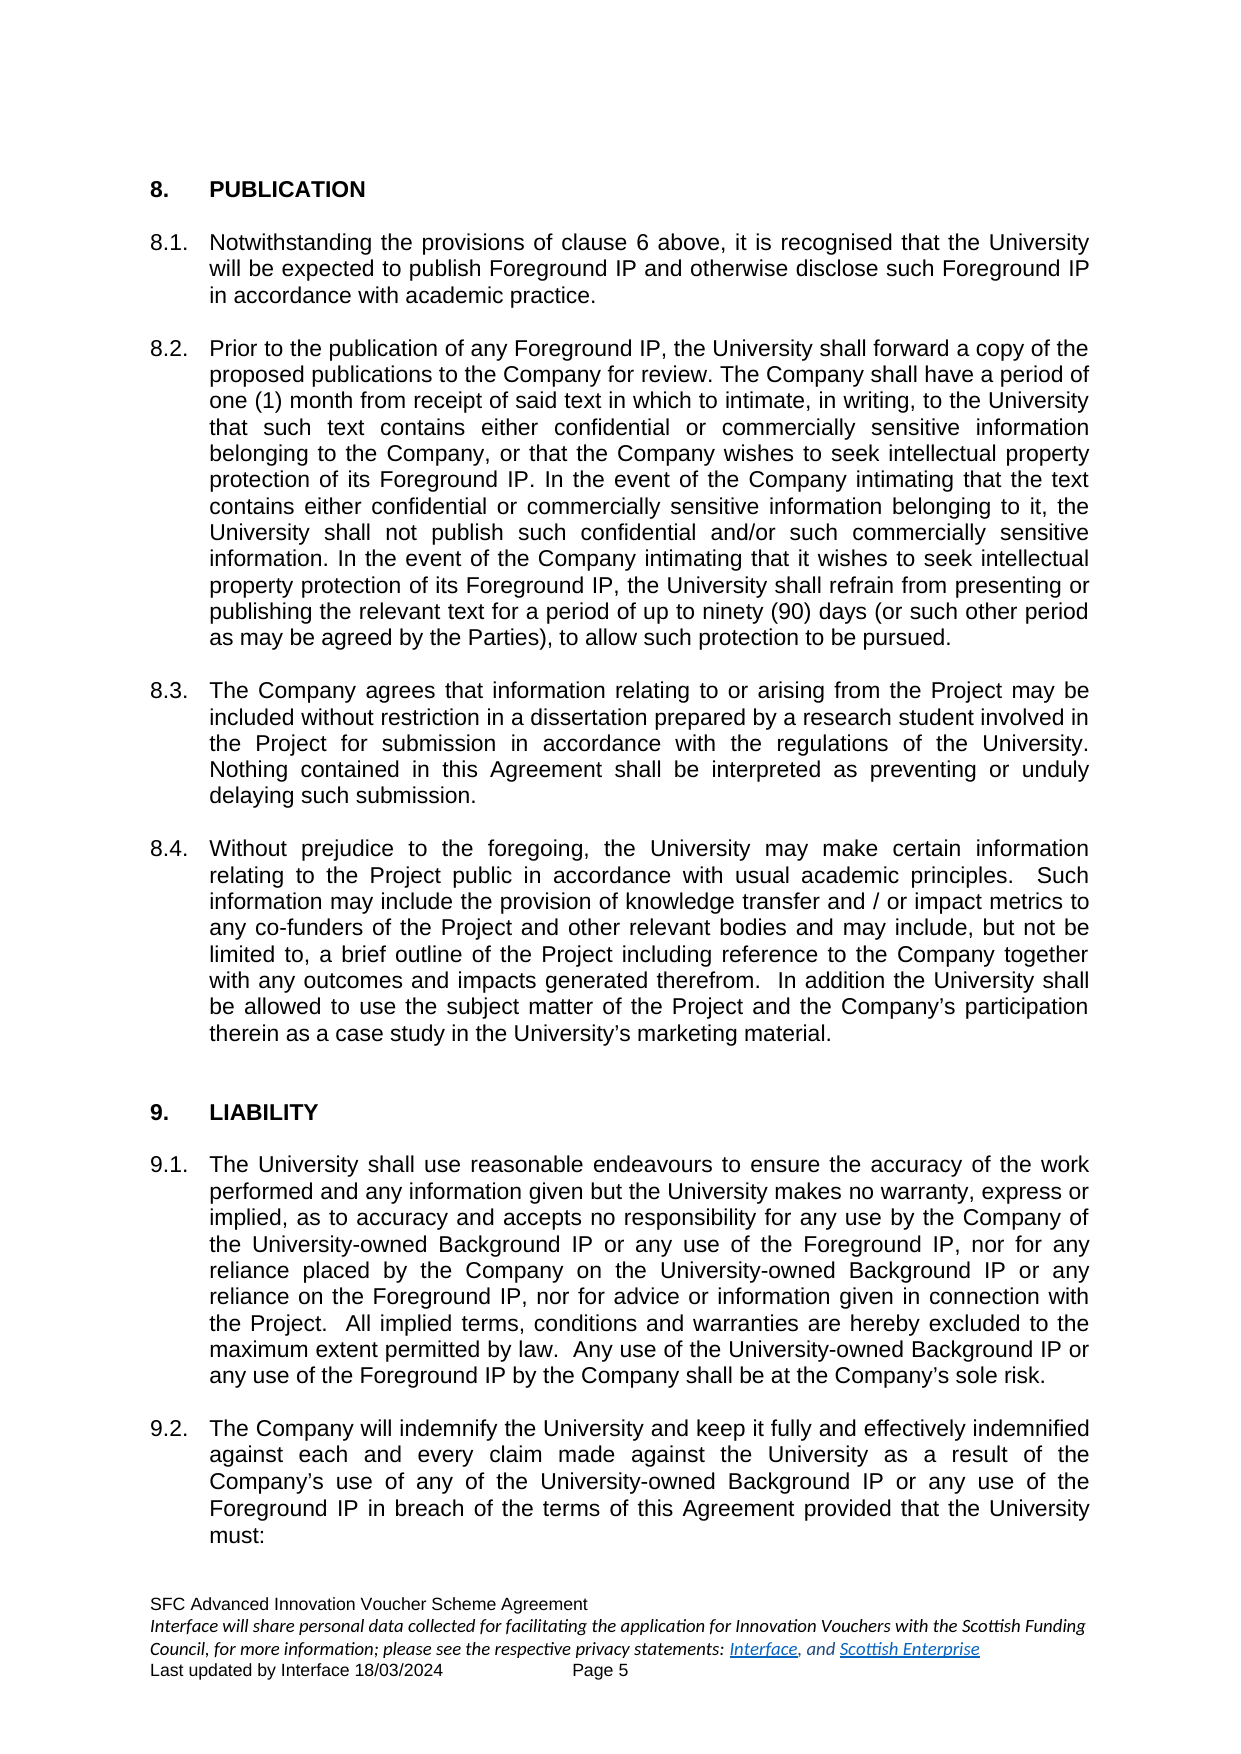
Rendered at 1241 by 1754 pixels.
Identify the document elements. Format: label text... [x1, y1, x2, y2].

list The Company will indemnify the University and keep it fully and effectively indemnified against each and every claim made against the University as a result of the Company’s use of any of the University-owned Background IP or any use of the Foreground IP in breach of the terms of this Agreement provided that the University must: [150, 1415, 1090, 1549]
list Prior to the publication of any Foreground IP, the University shall forward a copy of the proposed publications to the Company for review. The Company shall have a period of one (1) month from receipt of said text in which to intimate, in writing, to the University that such text contains either confidential or commercially sensitive information belonging to the Company, or that the Company wishes to seek intellectual property protection of its Foreground IP. In the event of the Company intimating that the text contains either confidential or commercially sensitive information belonging to it, the University shall not publish such confidential and/or such commercially sensitive information. In the event of the Company intimating that it wishes to seek intellectual property protection of its Foreground IP, the University shall refrain from presenting or publishing the relevant text for a period of up to ninety (90) days (or such other period as may be agreed by the Parties), to allow such protection to be pursued. [150, 334, 1090, 651]
list Notwithstanding the provisions of clause 6 above, it is recognised that the University will be expected to publish Foreground IP and otherwise disclose such Foreground IP in accordance with academic practice. [150, 229, 1090, 308]
list The University shall use reasonable endeavours to ensure the accuracy of the work performed and any information given but the University makes no warranty, express or implied, as to accuracy and accepts no responsibility for any use by the Company of the University-owned Background IP or any use of the Foreground IP, nor for any reliance placed by the Company on the University-owned Background IP or any reliance on the Foreground IP, nor for advice or information given in connection with the Project. All implied terms, conditions and warranties are hereby excluded to the maximum extent permitted by law. Any use of the University-owned Background IP or any use of the Foreground IP by the Company shall be at the Company’s sole risk. [150, 1151, 1090, 1389]
list Without prejudice to the foregoing, the University may make certain information relating to the Project public in accordance with usual academic principles. Such information may include the provision of knowledge transfer and / or impact metrics to any co-funders of the Project and other relevant bodies and may include, but not be limited to, a brief outline of the Project including reference to the Company together with any outcomes and impacts generated therefrom. In addition the University shall be allowed to use the subject matter of the Project and the Company’s participation therein as a case study in the University’s marketing material. [150, 835, 1090, 1046]
list LIABILITY [150, 1099, 1090, 1125]
list The Company agrees that information relating to or arising from the Project may be included without restriction in a dissertation prepared by a research student involved in the Project for submission in accordance with the regulations of the University. Nothing contained in this Agreement shall be interpreted as preventing or unduly delaying such submission. [150, 677, 1090, 809]
list PUBLICATION [150, 176, 1090, 203]
